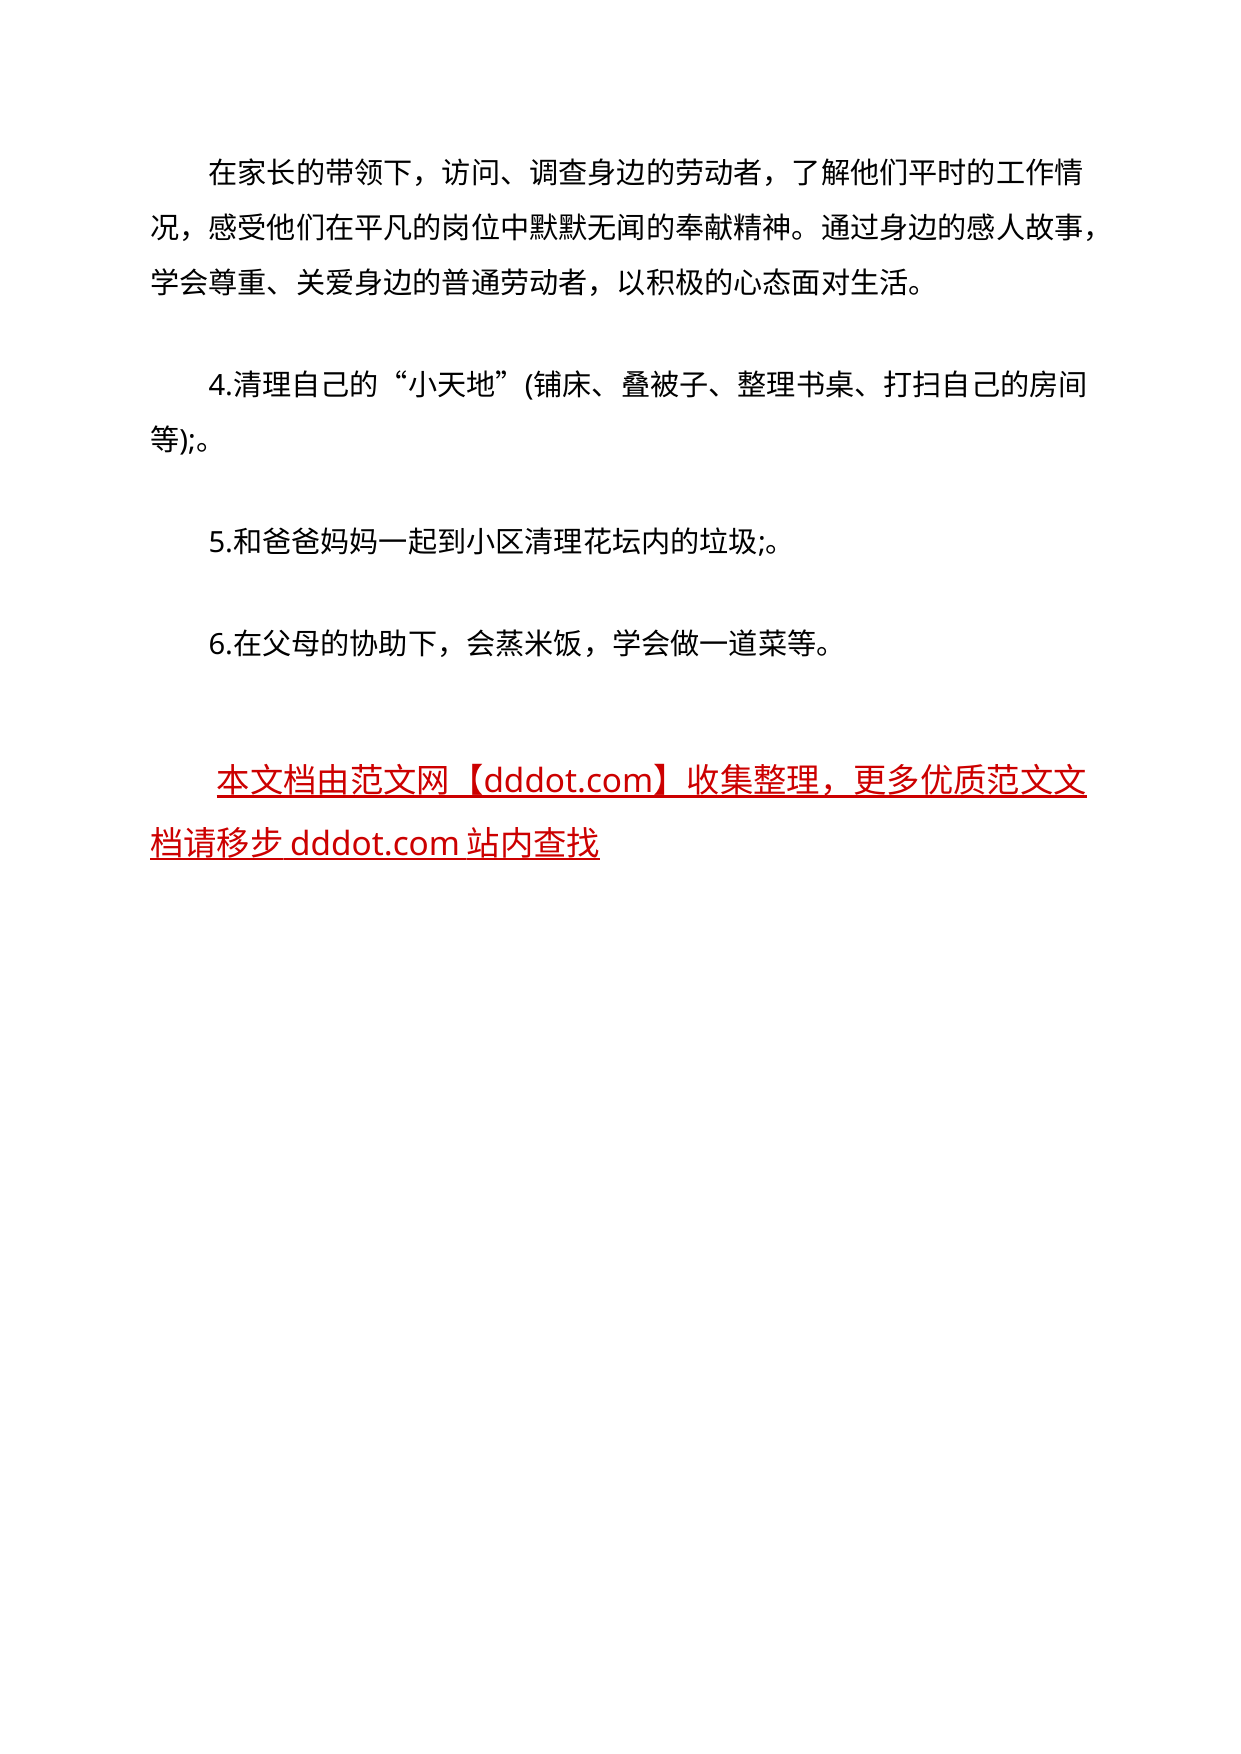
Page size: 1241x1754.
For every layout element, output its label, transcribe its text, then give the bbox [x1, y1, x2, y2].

text 本文档由范文网【dddot.com】收集整理，更多优质范文文档请移步dddot.com站内查找 [150, 754, 1090, 865]
text 5.和爸爸妈妈一起到小区清理花坛内的垃圾;。 [150, 518, 1090, 561]
text 4.清理自己的“小天地”(铺床、叠被子、整理书桌、打扫自己的房间等);。 [150, 362, 1090, 459]
text 6.在父母的协助下，会蒸米饭，学会做一道菜等。 [150, 621, 1090, 663]
text 在家长的带领下，访问、调查身边的劳动者，了解他们平时的工作情况，感受他们在平凡的岗位中默默无闻的奉献精神。通过身边的感人故事，学会尊重、关爱身边的普通劳动者，以积极的心态面对生活。 [150, 150, 1090, 302]
